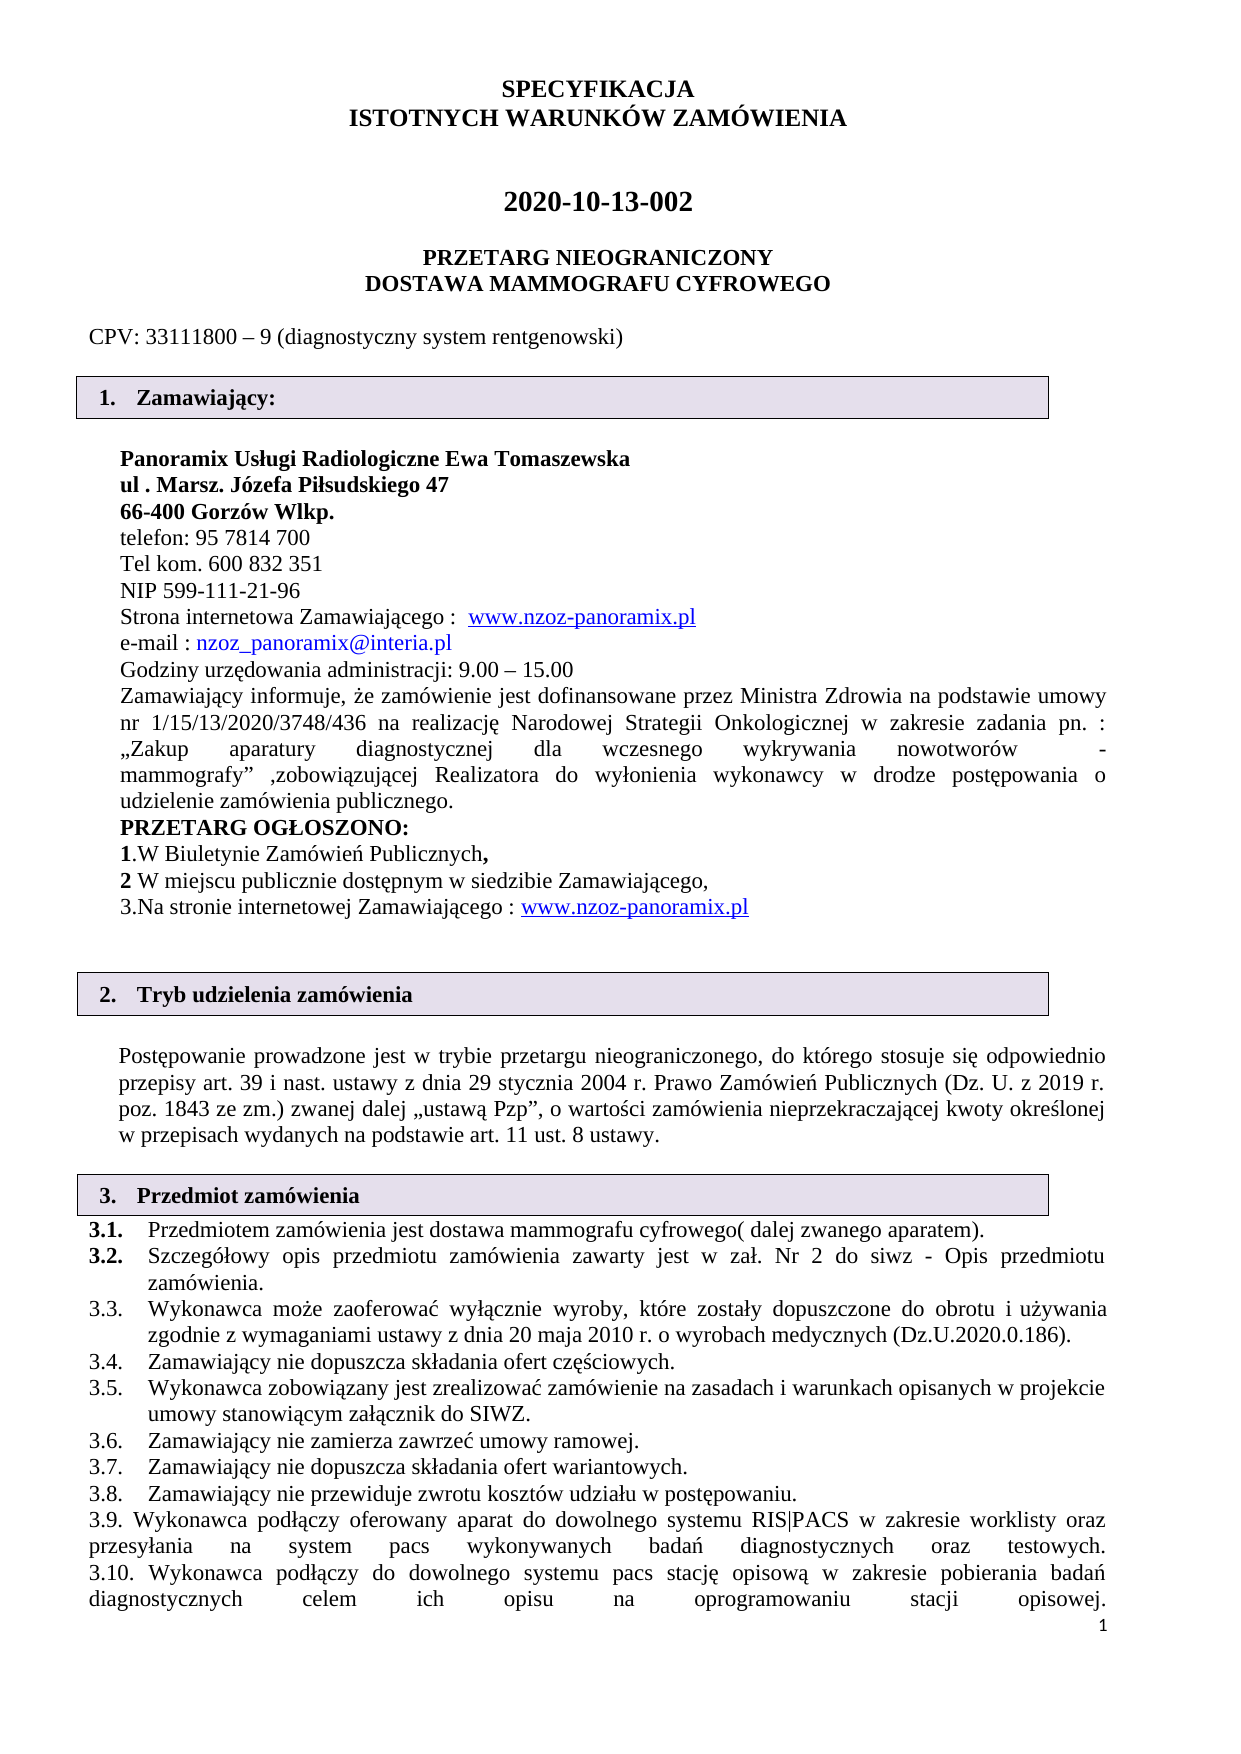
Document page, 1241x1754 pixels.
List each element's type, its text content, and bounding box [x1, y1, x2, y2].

text e-mail : nzoz_panoramix@interia.pl [89, 629, 1107, 656]
table_header Tryb udzielenia zamówienia [78, 973, 1048, 1015]
list Szczegółowy opis przedmiotu zamówienia zawarty jest w zał. Nr 2 do siwz - Opis przedmiotu zamówienia. [89, 1242, 1107, 1295]
table_header Przedmiot zamówienia [78, 1175, 1048, 1215]
subtitle PRZETARG NIEOGRANICZONY [89, 244, 1107, 270]
text Zamawiający informuje, że zamówienie jest dofinansowane przez Ministra Zdrowia na podstawie umowy nr 1/15/13/2020/3748/436 na realizację Narodowej Strategii Onkologicznej w zakresie zadania pn. : „Zakup aparatury diagnostycznej dla wczesnego wykrywania nowotworów - mammografy” ,zobowiązującej Realizatora do wyłonienia wykonawcy w drodze postępowania o udzielenie zamówienia publicznego. [120, 682, 1107, 814]
text Postępowanie prowadzone jest w trybie przetargu nieograniczonego, do którego stosuje się odpowiednio przepisy art. 39 i nast. ustawy z dnia 29 stycznia 2004 r. Prawo Zamówień Publicznych (Dz. U. z 2019 r. poz. 1843 ze zm.) zwanej dalej „ustawą Pzp”, o wartości zamówienia nieprzekraczającej kwoty określonej w przepisach wydanych na podstawie art. 11 ust. 8 ustawy. [118, 1042, 1107, 1148]
table_header Zamawiający: [77, 377, 1048, 418]
text 66-400 Gorzów Wlkp. [89, 498, 1107, 524]
text 1.W Biuletynie Zamówień Publicznych, [89, 840, 1107, 867]
text DOSTAWA MAMMOGRAFU CYFROWEGO [89, 270, 1107, 297]
text PRZETARG OGŁOSZONO: [89, 814, 1107, 840]
list Wykonawca zobowiązany jest zrealizować zamówienie na zasadach i warunkach opisanych w projekcie umowy stanowiącym załącznik do SIWZ. [89, 1374, 1107, 1427]
text Tel kom. 600 832 351 [89, 550, 1107, 577]
list Przedmiotem zamówienia jest dostawa mammografu cyfrowego( dalej zwanego aparatem). [89, 1216, 1107, 1242]
list Wykonawca może zaoferować wyłącznie wyroby, które zostały dopuszczone do obrotu i używania zgodnie z wymaganiami ustawy z dnia 20 maja 2010 r. o wyrobach medycznych (Dz.U.2020.0.186). [89, 1295, 1107, 1348]
text NIP 599-111-21-96 [89, 577, 1107, 603]
text 2 W miejscu publicznie dostępnym w siedzibie Zamawiającego, [89, 867, 1107, 893]
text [89, 1506, 1107, 1611]
text Panoramix Usługi Radiologiczne Ewa Tomaszewska [89, 445, 1107, 471]
list Zamawiający nie przewiduje zwrotu kosztów udziału w postępowaniu. [89, 1479, 1107, 1506]
text telefon: 95 7814 700 [89, 524, 1107, 550]
list Zamawiający nie dopuszcza składania ofert wariantowych. [89, 1453, 1107, 1479]
text Strona internetowa Zamawiającego : www.nzoz-panoramix.pl [89, 603, 1107, 629]
text ISTOTNYCH WARUNKÓW ZAMÓWIENIA [89, 103, 1107, 131]
text ul . Marsz. Józefa Piłsudskiego 47 [89, 471, 1107, 498]
text 3.Na stronie internetowej Zamawiającego : www.nzoz-panoramix.pl [89, 893, 1107, 919]
text CPV: 33111800 – 9 (diagnostyczny system rentgenowski) [89, 323, 1107, 349]
text Godziny urzędowania administracji: 9.00 – 15.00 [89, 656, 1107, 682]
text SPECYFIKACJA [89, 74, 1107, 103]
list Zamawiający nie zamierza zawrzeć umowy ramowej. [89, 1427, 1107, 1453]
list Zamawiający nie dopuszcza składania ofert częściowych. [89, 1348, 1107, 1374]
text 2020-10-13-002 [89, 184, 1107, 218]
